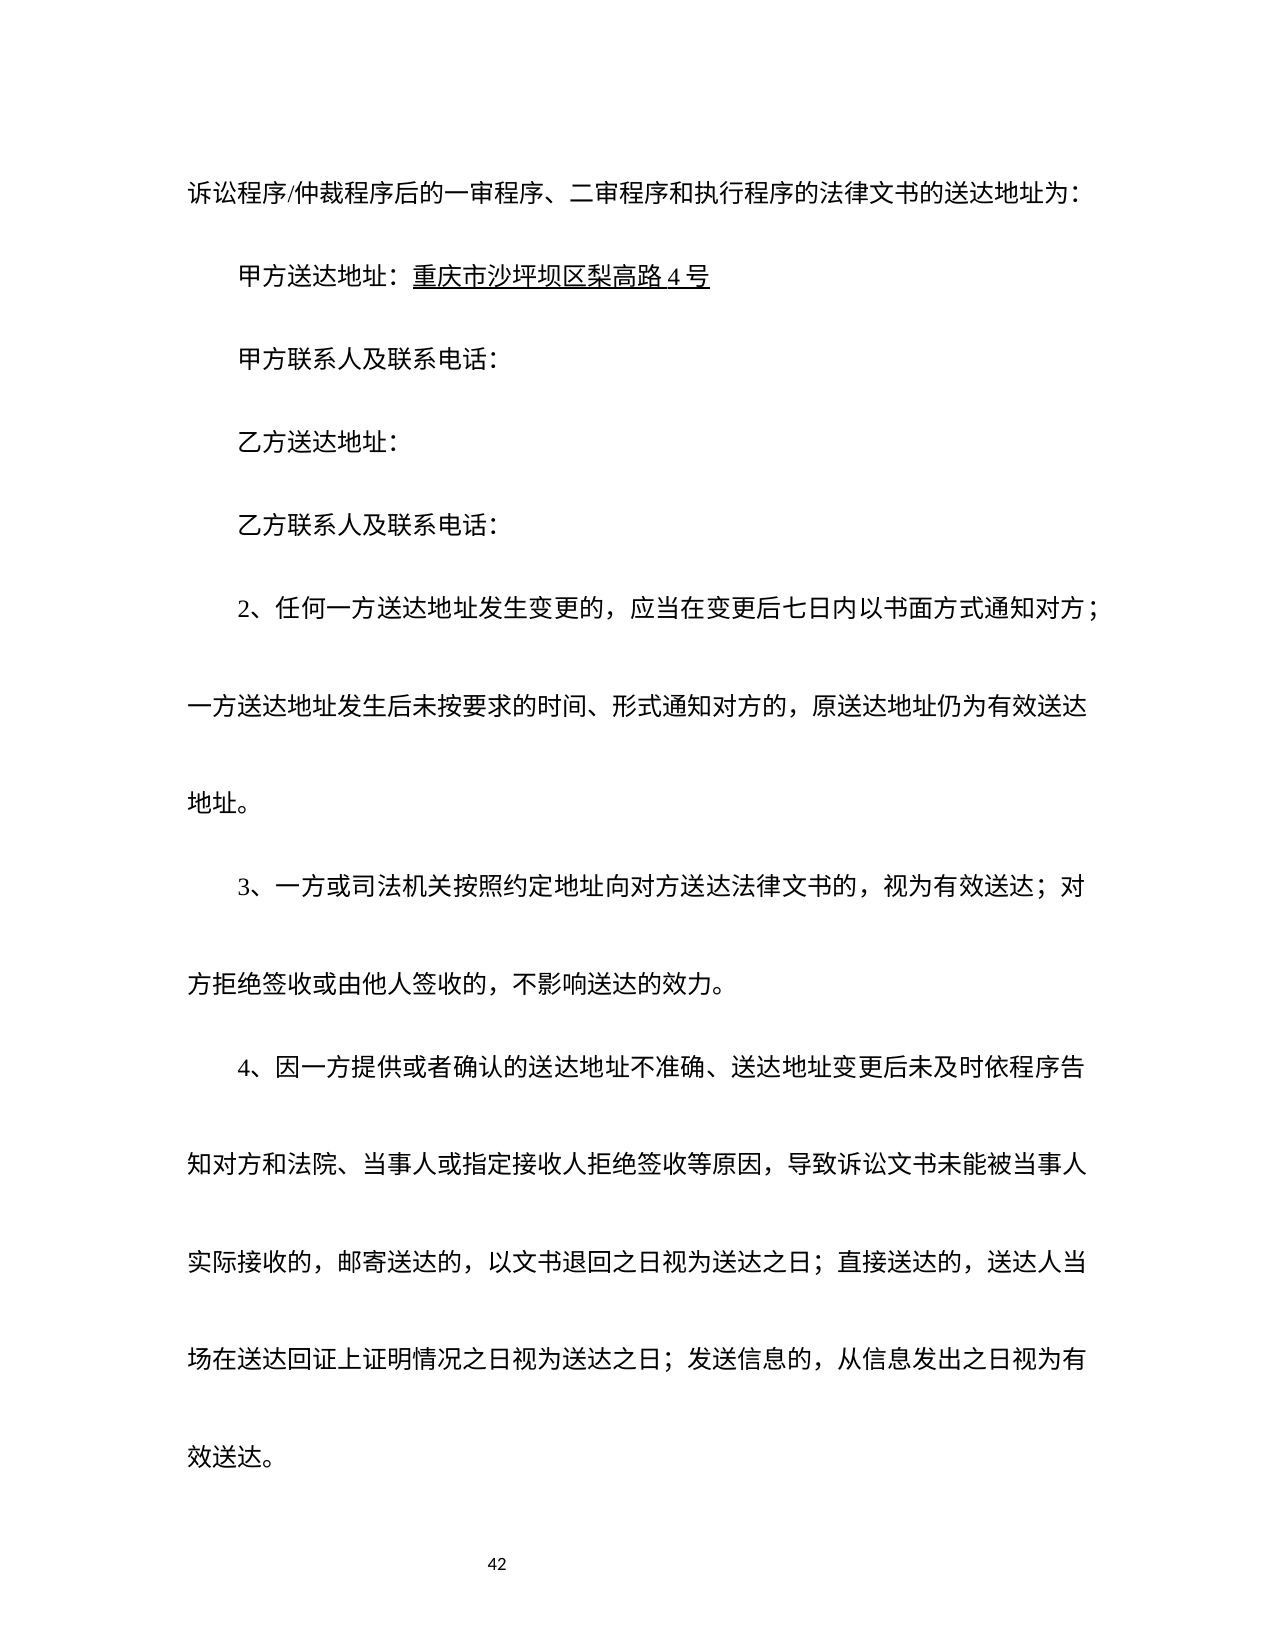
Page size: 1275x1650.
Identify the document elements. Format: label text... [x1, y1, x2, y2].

text 甲方联系人及联系电话： [187, 325, 1087, 390]
text 乙方送达地址： [187, 408, 1087, 473]
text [187, 159, 1087, 224]
text 2、任何一方送达地址发生变更的，应当在变更后七日内以书面方式通知对方；一方送达地址发生后未按要求的时间、形式通知对方的，原送达地址仍为有效送达地址。 [187, 574, 1087, 834]
text 乙方联系人及联系电话： [187, 491, 1087, 556]
text 3、一方或司法机关按照约定地址向对方送达法律文书的，视为有效送达；对方拒绝签收或由他人签收的，不影响送达的效力。 [187, 852, 1087, 1015]
text 甲方送达地址：重庆市沙坪坝区梨高路4号 [187, 242, 1087, 307]
text 4、因一方提供或者确认的送达地址不准确、送达地址变更后未及时依程序告知对方和法院、当事人或指定接收人拒绝签收等原因，导致诉讼文书未能被当事人实际接收的，邮寄送达的，以文书退回之日视为送达之日；直接送达的，送达人当场在送达回证上证明情况之日视为送达之日；发送信息的，从信息发出之日视为有效送达。 [187, 1033, 1087, 1488]
